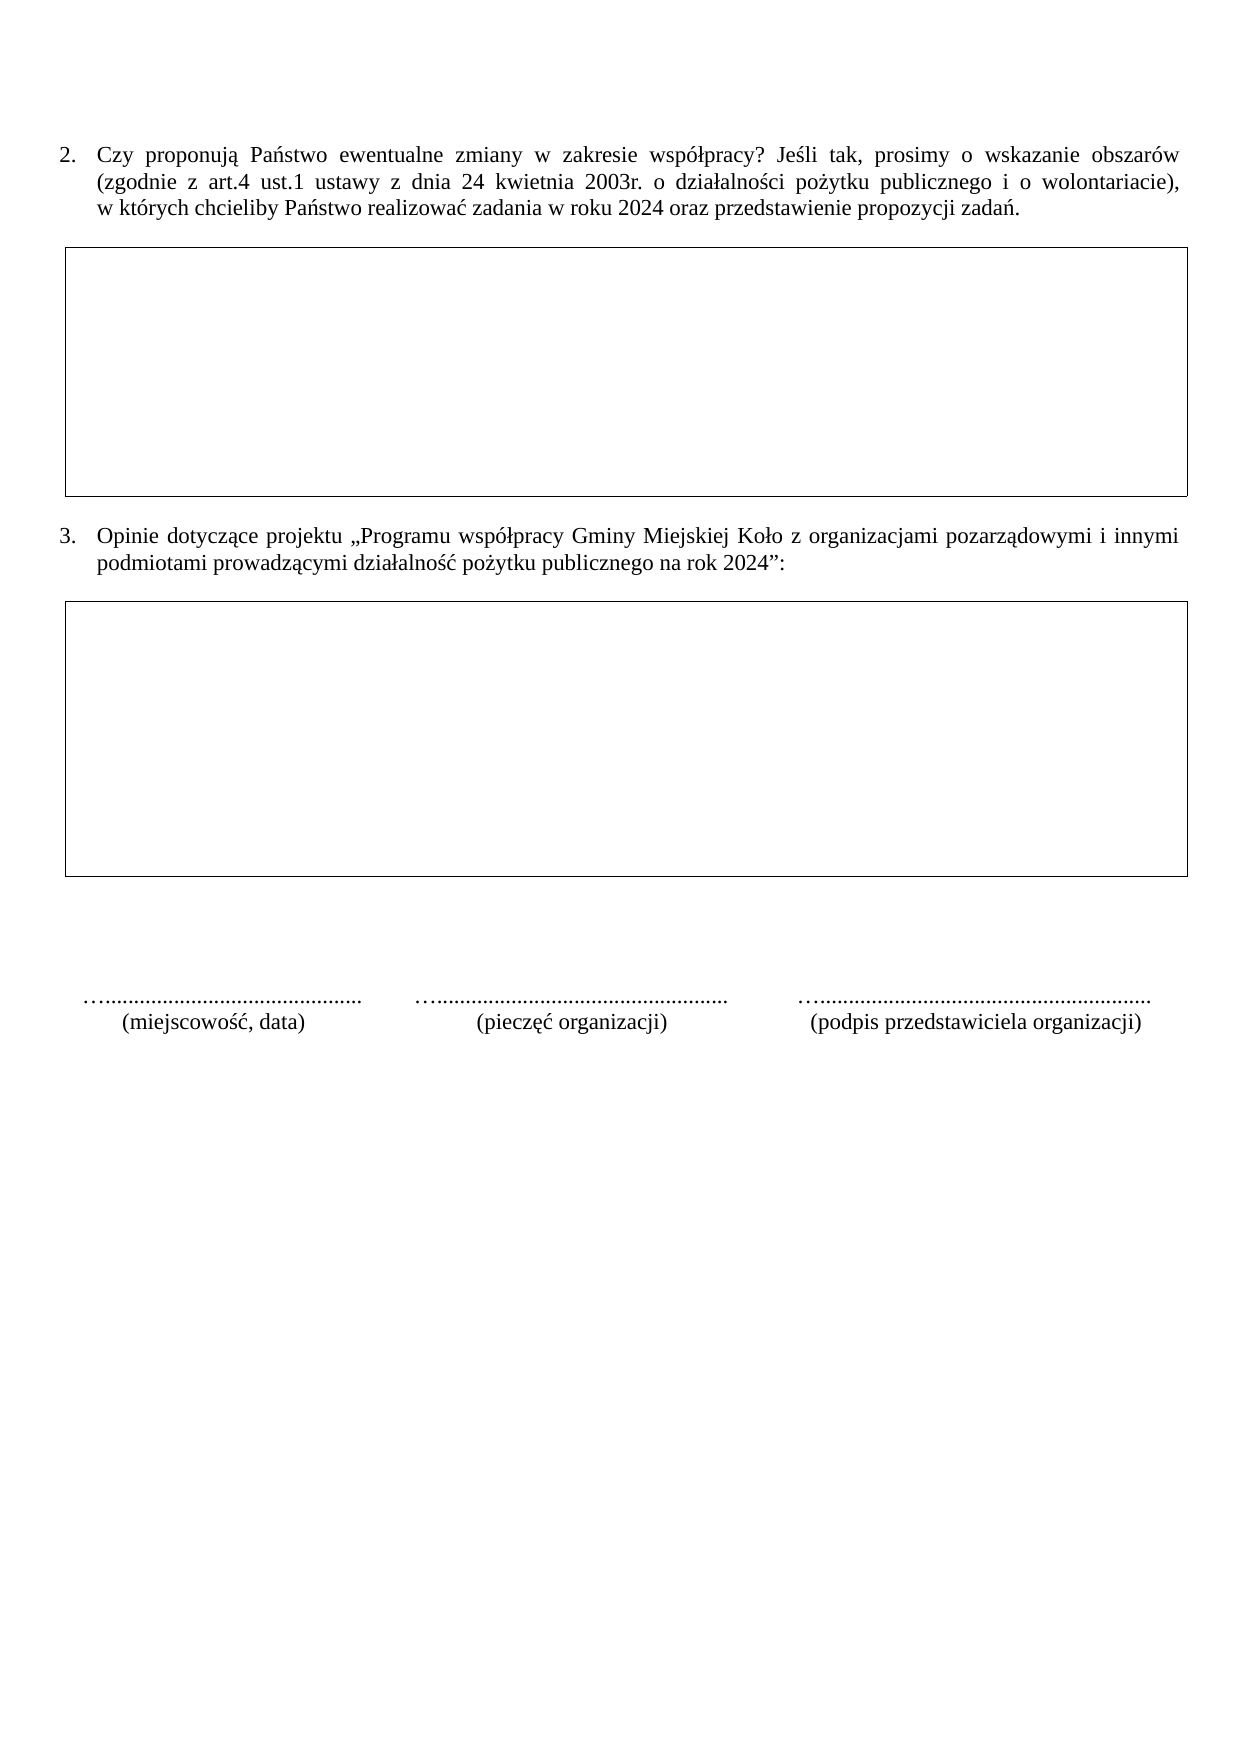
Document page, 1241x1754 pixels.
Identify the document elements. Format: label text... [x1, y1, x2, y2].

table_header [66, 602, 1187, 876]
list Opinie dotyczące projektu „Programu współpracy Gminy Miejskiej Koło z organizacjami pozarządowymi i innymi podmiotami prowadzącymi działalność pożytku publicznego na rok 2024”: [59, 522, 1181, 575]
text (miejscowość, data) (pieczęć organizacji) (podpis przedstawiciela organizacji) [59, 1008, 1181, 1035]
list Czy proponują Państwo ewentualne zmiany w zakresie współpracy? Jeśli tak, prosimy o wskazanie obszarów (zgodnie z art.4 ust.1 ustawy z dnia 24 kwietnia 2003r. o działalności pożytku publicznego i o wolontariacie), w których chcieliby Państwo realizować zadania w roku 2024 oraz przedstawienie propozycji zadań. [59, 141, 1181, 220]
table_header [66, 248, 1187, 496]
text …............................................. …................................................... ….......................................................... [59, 982, 1181, 1008]
